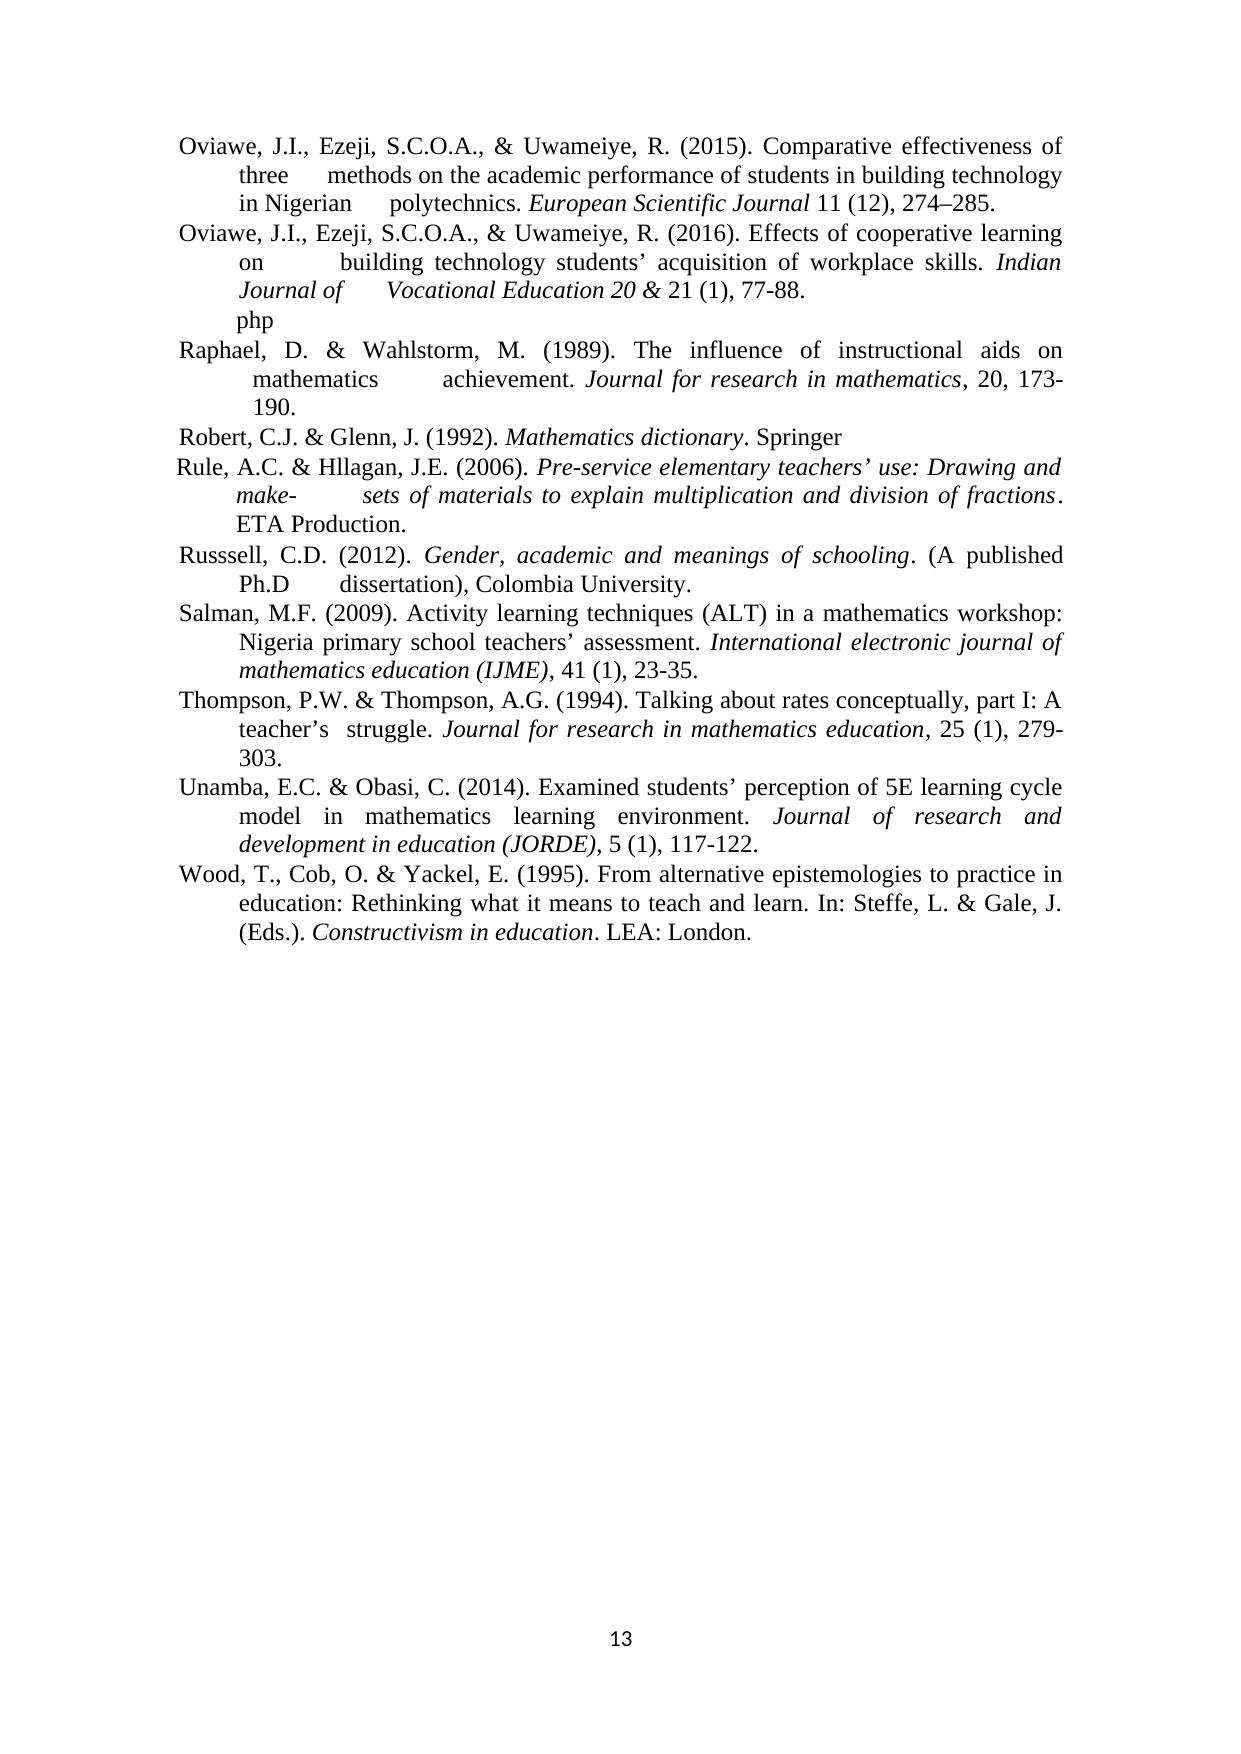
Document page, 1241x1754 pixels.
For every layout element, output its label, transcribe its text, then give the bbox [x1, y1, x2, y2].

text Oviawe, J.I., Ezeji, S.C.O.A., & Uwameiye, R. (2015). Comparative effectiveness of three methods on the academic performance of students in building technology in Nigerian polytechnics. European Scientific Journal 11 (12), 274–285. [179, 132, 1064, 217]
text Raphael, D. & Wahlstorm, M. (1989). The influence of instructional aids on mathematics achievement. Journal for research in mathematics, 20, 173-190. [179, 335, 1064, 421]
text Robert, C.J. & Glenn, J. (1992). Mathematics dictionary. Springer [179, 422, 1064, 451]
text php [236, 306, 1064, 334]
text Rule, A.C. & Hllagan, J.E. (2006). Pre-service elementary teachers’ use: Drawing and make- sets of materials to explain multiplication and division of fractions. ETA Production. [176, 452, 1064, 538]
text Wood, T., Cob, O. & Yackel, E. (1995). From alternative epistemologies to practice in education: Rethinking what it means to teach and learn. In: Steffe, L. & Gale, J. (Eds.). Constructivism in education. LEA: London. [179, 860, 1064, 945]
text Oviawe, J.I., Ezeji, S.C.O.A., & Uwameiye, R. (2016). Effects of cooperative learning on building technology students’ acquisition of workplace skills. Indian Journal of Vocational Education 20 & 21 (1), 77-88. [179, 218, 1064, 304]
text Russsell, C.D. (2012). Gender, academic and meanings of schooling. (A published Ph.D dissertation), Colombia University. [179, 540, 1064, 597]
text Unamba, E.C. & Obasi, C. (2014). Examined students’ perception of 5E learning cycle model in mathematics learning environment. Journal of research and development in education (JORDE), 5 (1), 117-122. [179, 773, 1064, 858]
text Salman, M.F. (2009). Activity learning techniques (ALT) in a mathematics workshop: Nigeria primary school teachers’ assessment. International electronic journal of mathematics education (IJME), 41 (1), 23-35. [179, 599, 1064, 684]
text Thompson, P.W. & Thompson, A.G. (1994). Talking about rates conceptually, part I: A teacher’s struggle. Journal for research in mathematics education, 25 (1), 279-303. [179, 686, 1064, 771]
